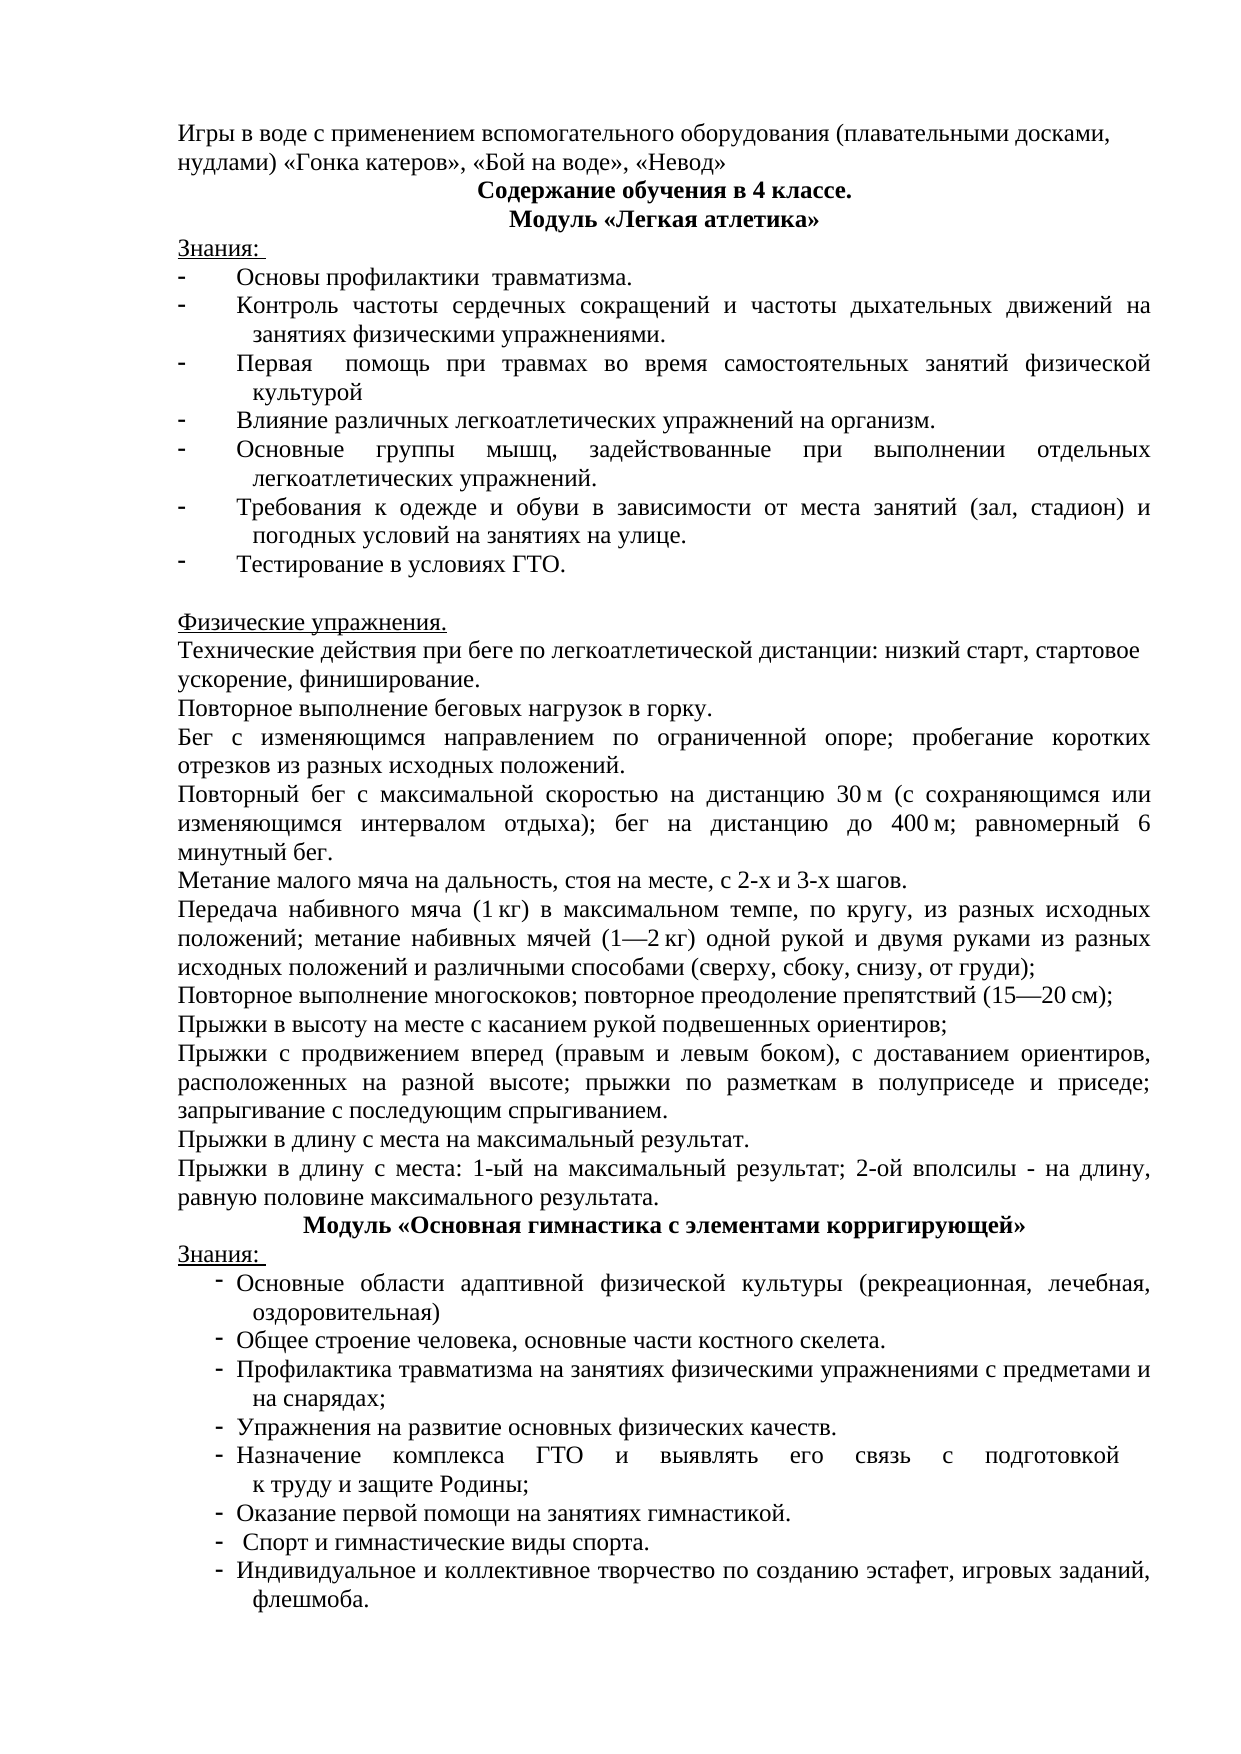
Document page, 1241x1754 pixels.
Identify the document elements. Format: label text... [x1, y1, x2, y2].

text Прыжки с продвижением вперед (правым и левым боком), с доставанием ориентиров, расположенных на разной высоте; прыжки по разметкам в полуприседе и приседе; запрыгивание с последующим спрыгиванием. [177, 1038, 1152, 1124]
text Бег с изменяющимся направлением по ограниченной опоре; пробегание коротких отрезков из разных исходных положений. [177, 722, 1152, 779]
list Требования к одежде и обуви в зависимости от места занятий (зал, стадион) и погодных условий на занятиях на улице. [177, 492, 1152, 549]
list Индивидуальное и коллективное творчество по созданию эстафет, игровых заданий, флешмоба. [215, 1556, 1152, 1613]
list Назначение комплекса ГТО и выявлять его связь с подготовкой к труду и защите Родины; [215, 1441, 1152, 1498]
text Модуль «Легкая атлетика» [177, 204, 1152, 233]
text Физические упражнения. [177, 607, 1152, 636]
text Повторное выполнение беговых нагрузок в горку. [177, 693, 1152, 722]
list Спорт и гимнастические виды спорта. [215, 1527, 1152, 1556]
list Профилактика травматизма на занятиях физическими упражнениями с предметами и на снарядах; [215, 1354, 1152, 1412]
text Содержание обучения в 4 классе. [177, 176, 1152, 204]
text Передача набивного мяча (1 кг) в максимальном темпе, по кругу, из разных исходных положений; метание набивных мячей (1—2 кг) одной рукой и двумя руками из разных исходных положений и различными способами (сверху, сбоку, снизу, от груди); [177, 894, 1152, 981]
text Знания: [177, 233, 1152, 262]
text Повторное выполнение многоскоков; повторное преодоление препятствий (15—20 см); [177, 981, 1152, 1009]
list Контроль частоты сердечных сокращений и частоты дыхательных движений на занятиях физическими упражнениями. [177, 291, 1152, 348]
text Прыжки в высоту на месте с касанием рукой подвешенных ориентиров; [177, 1009, 1152, 1038]
text Прыжки в длину с места на максимальный результат. [177, 1124, 1152, 1153]
text Знания: [177, 1239, 1152, 1268]
text Метание малого мяча на дальность, стоя на месте, с 2-х и 3-х шагов. [177, 866, 1152, 894]
list Основы профилактики травматизма. [177, 262, 1152, 291]
list Основные области адаптивной физической культуры (рекреационная, лечебная, оздоровительная) [215, 1268, 1152, 1326]
list Первая помощь при травмах во время самостоятельных занятий физической культурой [177, 348, 1152, 406]
text Прыжки в длину с места: 1-ый на максимальный результат; 2-ой вполсилы - на длину, равную половине максимального результата. [177, 1153, 1152, 1211]
list Общее строение человека, основные части костного скелета. [215, 1326, 1152, 1354]
text Повторный бег с максимальной скоростью на дистанцию 30 м (с сохраняющимся или изменяющимся интервалом отдыха); бег на дистанцию до 400 м; равномерный 6 минутный бег. [177, 779, 1152, 866]
text Игры в воде с применением вспомогательного оборудования (плавательными досками, нудлами) «Гонка катеров», «Бой на воде», «Невод» [177, 118, 1152, 176]
list Тестирование в условиях ГТО. [177, 549, 1152, 578]
text Технические действия при беге по легкоатлетической дистанции: низкий старт, стартовое ускорение, финиширование. [177, 636, 1152, 693]
list Основные группы мышц, задействованные при выполнении отдельных легкоатлетических упражнений. [177, 434, 1152, 492]
text Модуль «Основная гимнастика с элементами корригирующей» [177, 1211, 1152, 1239]
list Влияние различных легкоатлетических упражнений на организм. [177, 406, 1152, 434]
list Оказание первой помощи на занятиях гимнастикой. [215, 1498, 1152, 1527]
list Упражнения на развитие основных физических качеств. [215, 1412, 1152, 1441]
